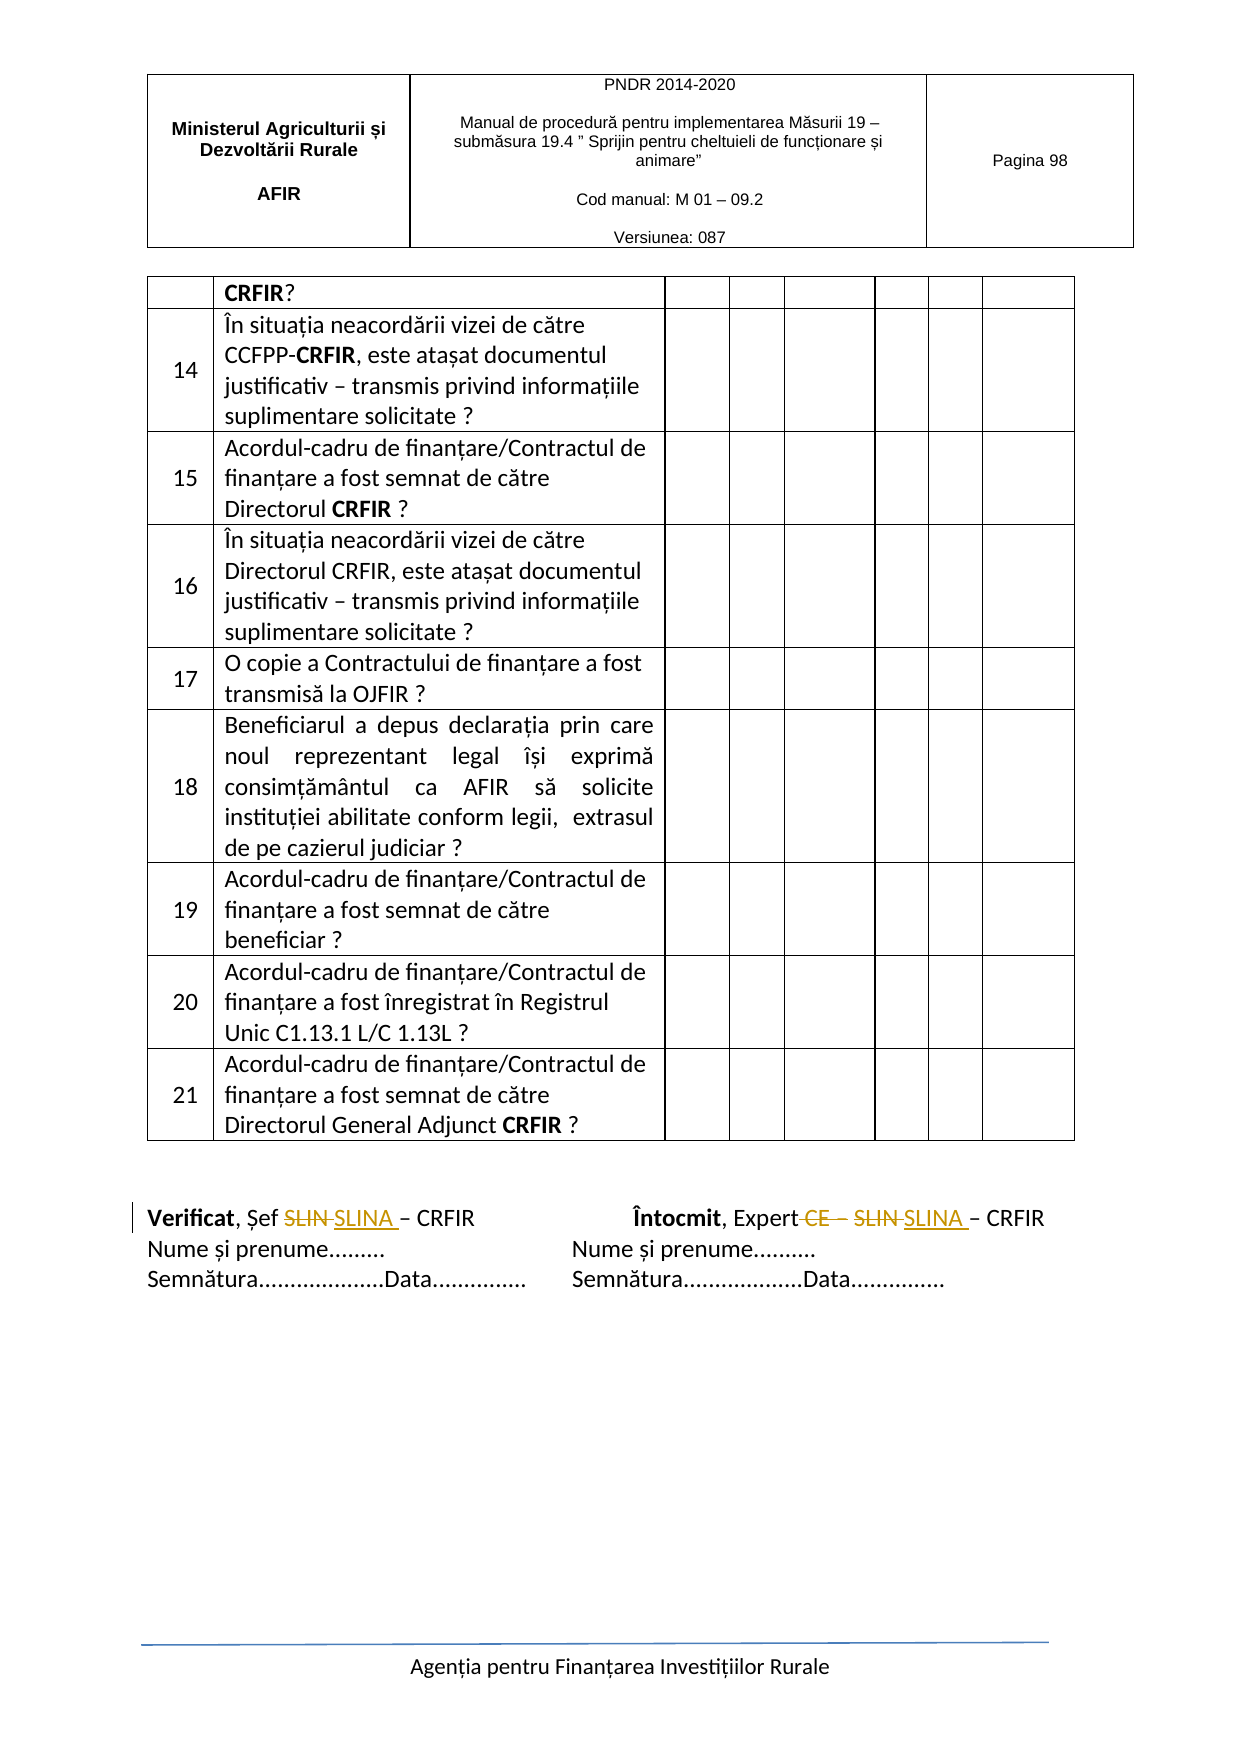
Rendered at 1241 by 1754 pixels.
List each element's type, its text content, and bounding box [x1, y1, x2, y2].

table_cell [876, 309, 928, 431]
text Verificat, Șef – CRFIR Întocmit, Expert – CRFIR [147, 1202, 1093, 1233]
table_cell [785, 648, 874, 709]
table_cell Acordul-cadru de finanțare/Contractul de finanțare a fost semnat de către Directorul CRFIR ? [214, 432, 664, 523]
table_cell [730, 432, 784, 523]
table_cell [666, 863, 729, 955]
text Semnătura....................Data............... Semnătura...................Data............... [147, 1263, 1093, 1294]
table_cell [929, 1049, 982, 1140]
table_cell [929, 956, 982, 1047]
table_cell [929, 432, 982, 523]
table_cell [983, 710, 1074, 862]
table_cell 15 [148, 432, 213, 523]
table_cell 18 [148, 710, 213, 862]
table_cell 14 [148, 309, 213, 431]
table_cell [929, 863, 982, 955]
text Nume și prenume......... Nume și prenume.......... [147, 1233, 1093, 1263]
table_cell [785, 525, 874, 647]
table_cell 21 [148, 1049, 213, 1140]
table_cell 13 [148, 277, 213, 308]
table_cell [983, 277, 1074, 308]
table_cell [730, 710, 784, 862]
table_cell [785, 956, 874, 1047]
table_cell [983, 525, 1074, 647]
table_cell [929, 648, 982, 709]
table_cell [785, 863, 874, 955]
table_cell [929, 309, 982, 431]
table_cell [876, 277, 928, 308]
table_cell Acordul-cadru de finanțare/Contractul de finanțare a fost semnat de către Directorul General Adjunct CRFIR ? [214, 1049, 664, 1140]
table_cell [666, 956, 729, 1047]
table_cell [983, 956, 1074, 1047]
table_cell [730, 648, 784, 709]
table_cell [876, 432, 928, 523]
table_cell [929, 277, 982, 308]
table_cell [666, 277, 729, 308]
table_cell [730, 1049, 784, 1140]
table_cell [214, 277, 664, 308]
table_cell [929, 525, 982, 647]
table_cell În situația neacordării vizei de către CCFPP-CRFIR, este atașat documentul justificativ – transmis privind informațiile suplimentare solicitate ? [214, 309, 664, 431]
table_cell 19 [148, 863, 213, 955]
table_cell [666, 432, 729, 523]
table_cell [730, 863, 784, 955]
table_cell [666, 648, 729, 709]
table_cell [929, 710, 982, 862]
table_cell [983, 309, 1074, 431]
table_cell [983, 432, 1074, 523]
table_cell [785, 277, 874, 308]
table_cell 16 [148, 525, 213, 647]
table_cell [785, 710, 874, 862]
table_cell [666, 1049, 729, 1140]
table_cell [730, 956, 784, 1047]
table_cell [876, 1049, 928, 1140]
table_cell [876, 863, 928, 955]
table_cell [876, 648, 928, 709]
table_cell Acordul-cadru de finanțare/Contractul de finanțare a fost semnat de către beneficiar ? [214, 863, 664, 955]
table_cell În situația neacordării vizei de către Directorul CRFIR, este atașat documentul justificativ – transmis privind informațiile suplimentare solicitate ? [214, 525, 664, 647]
table_cell [785, 432, 874, 523]
table_cell [983, 863, 1074, 955]
table_cell [730, 277, 784, 308]
table_cell 17 [148, 648, 213, 709]
table_cell [730, 525, 784, 647]
table_cell [983, 1049, 1074, 1140]
table_cell Beneficiarul a depus declaraţia prin care noul reprezentant legal îşi exprimă consimţământul ca AFIR să solicite instituției abilitate conform legii, extrasul de pe cazierul judiciar ? [214, 710, 664, 862]
table_cell [666, 710, 729, 862]
table_cell [730, 309, 784, 431]
table_cell [876, 525, 928, 647]
table_cell [666, 525, 729, 647]
table_cell Acordul-cadru de finanțare/Contractul de finanțare a fost înregistrat în Registrul Unic C1.13.1 L/C 1.13L ? [214, 956, 664, 1047]
table_cell 20 [148, 956, 213, 1047]
table_cell [666, 309, 729, 431]
table_cell [983, 648, 1074, 709]
table_cell [785, 309, 874, 431]
table_cell [876, 956, 928, 1047]
table_cell [876, 710, 928, 862]
table_cell O copie a Contractului de finanțare a fost transmisă la OJFIR ? [214, 648, 664, 709]
table_cell [785, 1049, 874, 1140]
